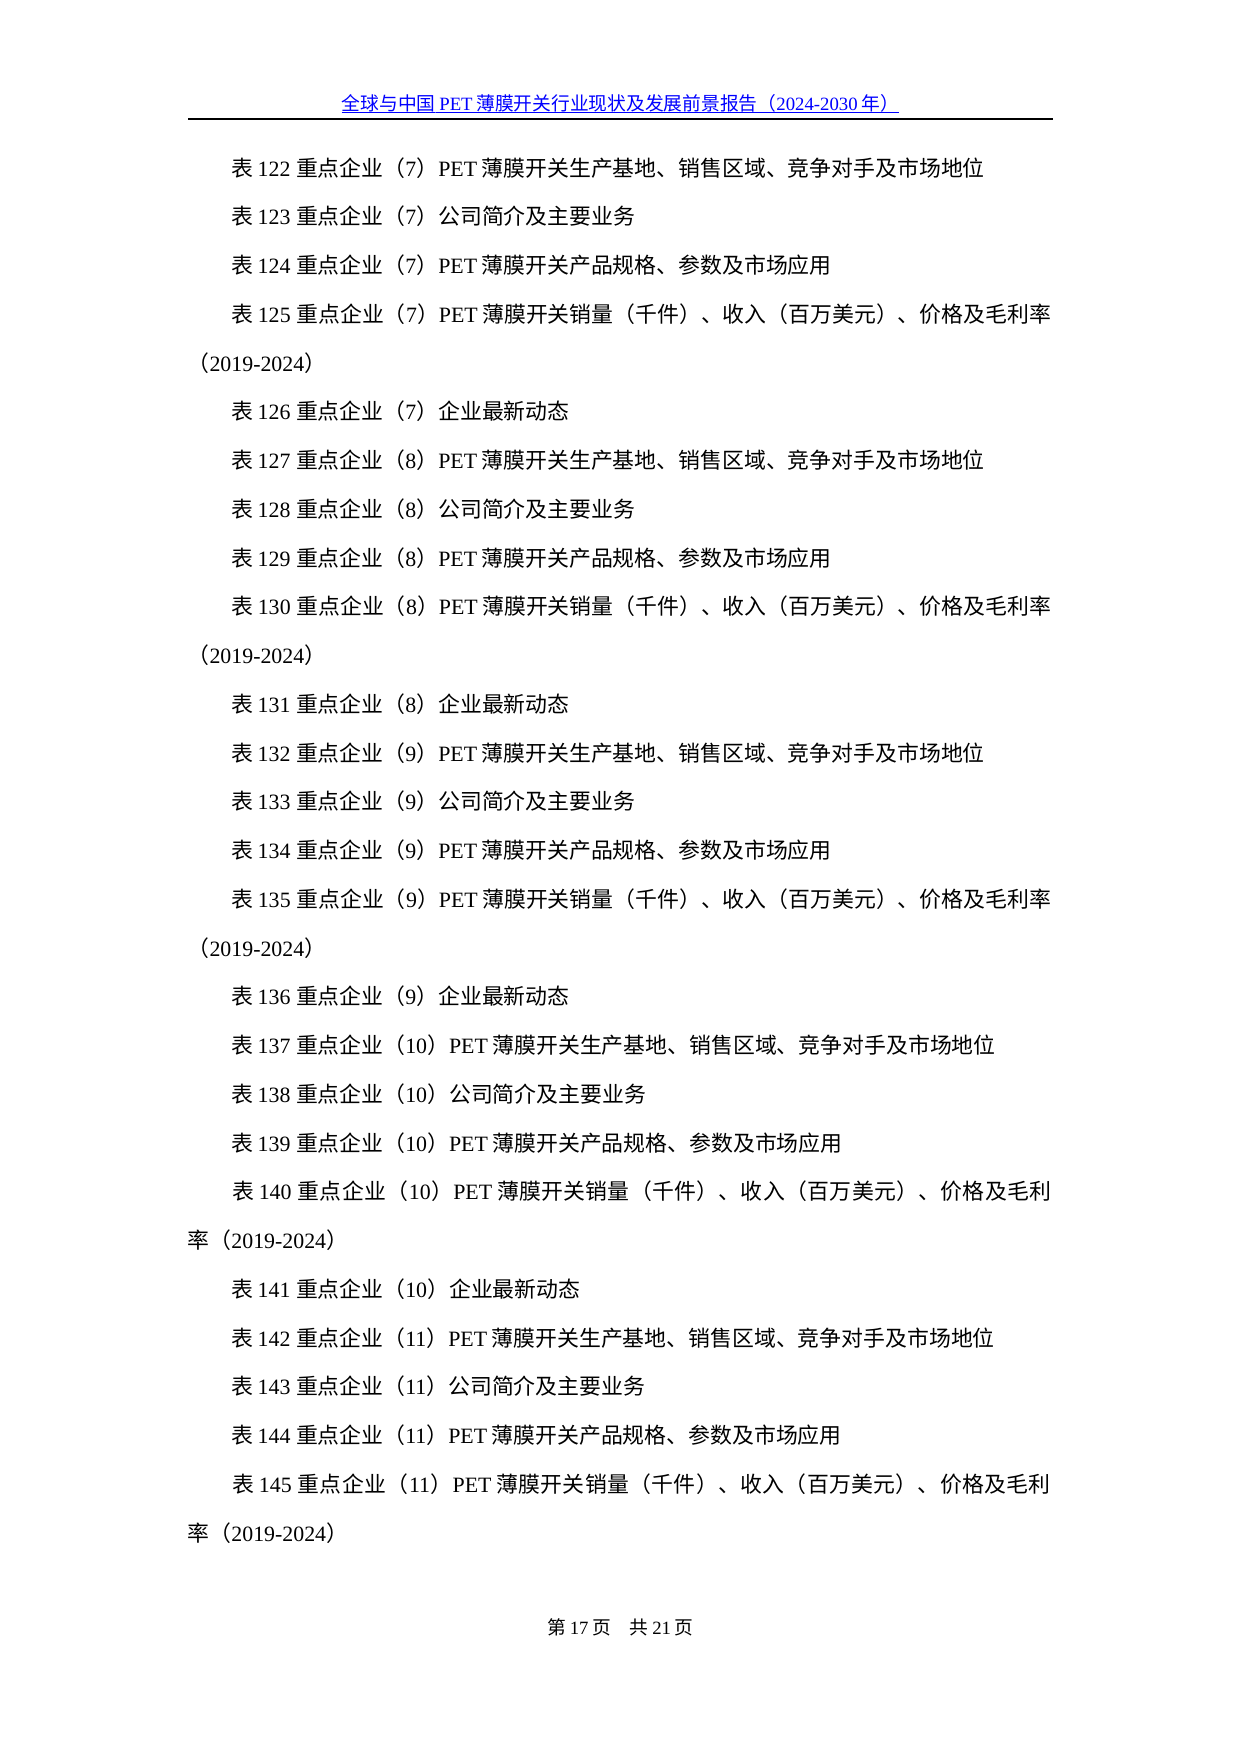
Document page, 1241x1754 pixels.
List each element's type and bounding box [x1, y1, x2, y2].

text [187, 150, 1053, 1548]
